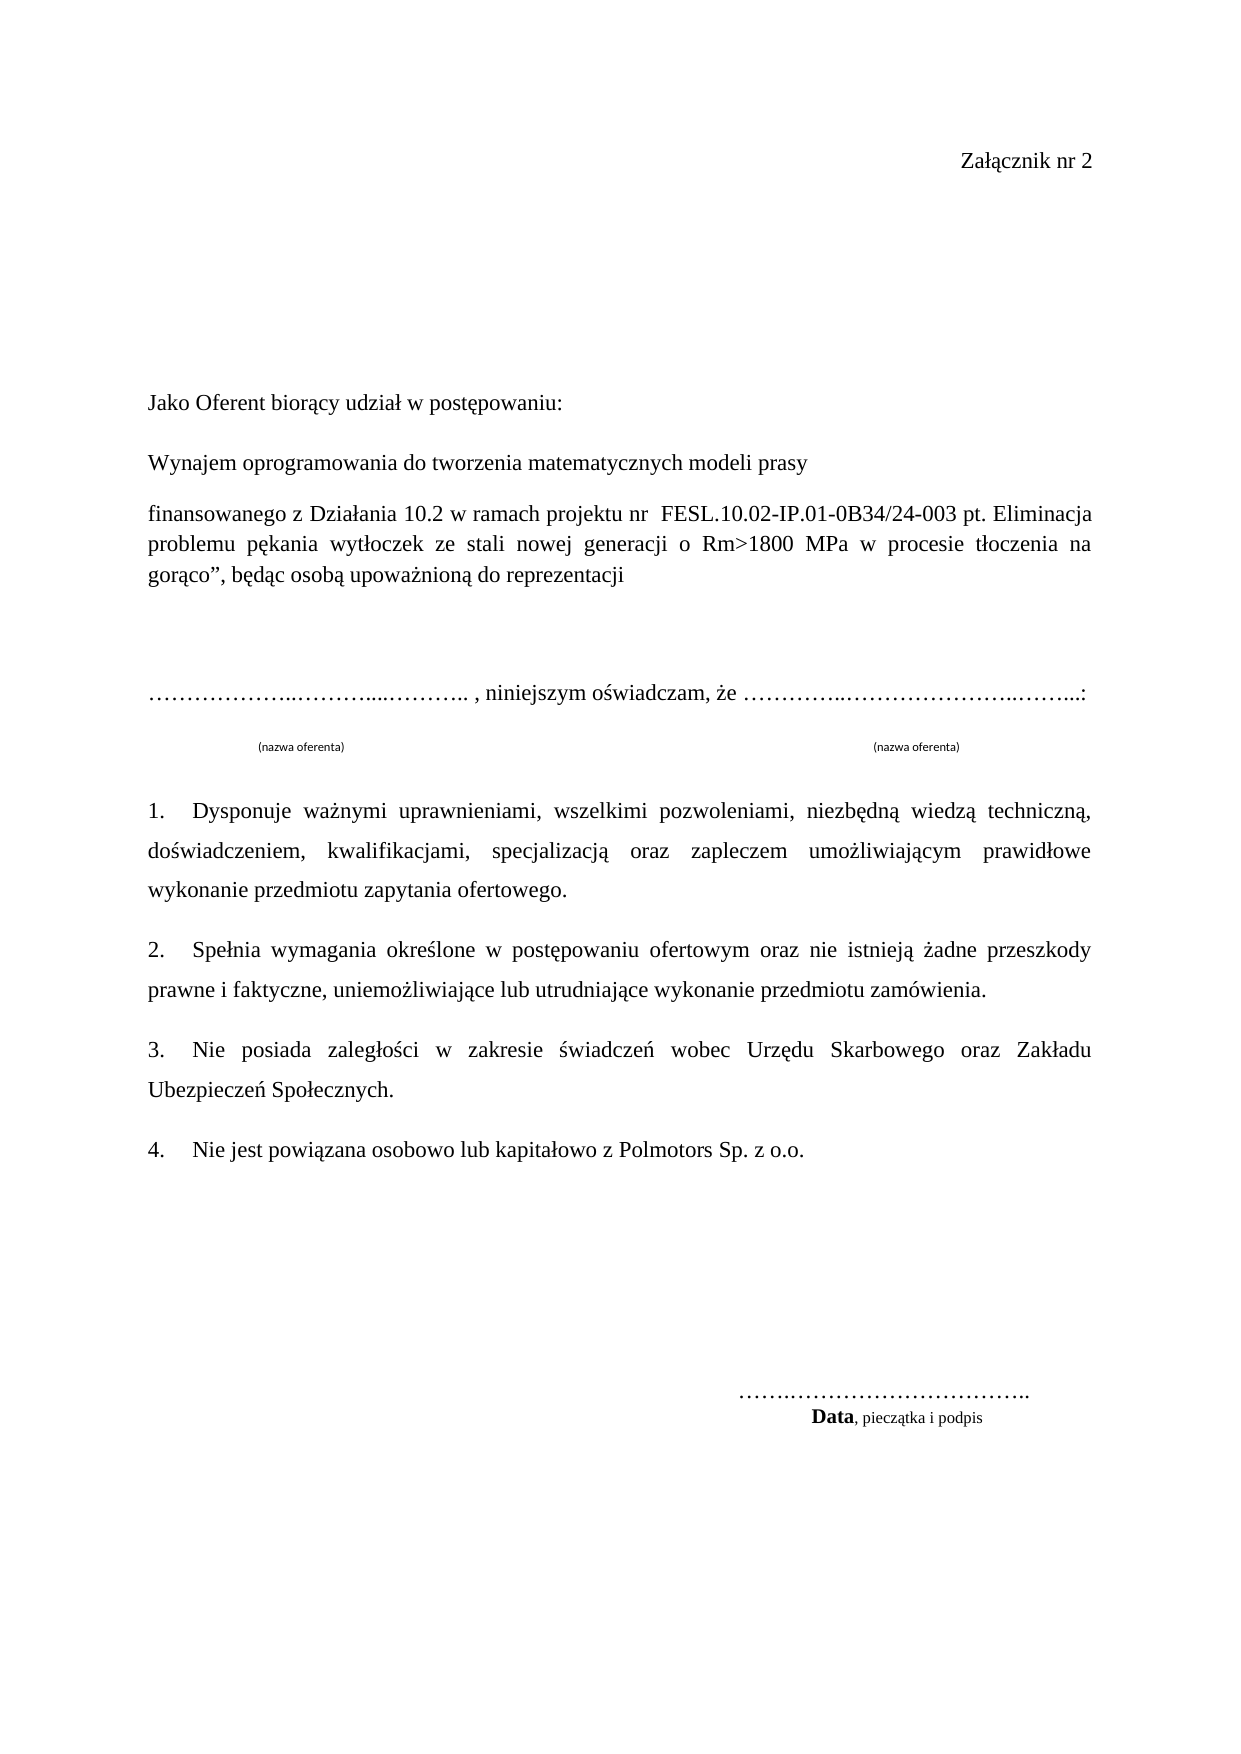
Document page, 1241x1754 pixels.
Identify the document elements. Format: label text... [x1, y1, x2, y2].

text finansowanego z Działania 10.2 w ramach projektu nr FESL.10.02-IP.01-0B34/24-003 pt. Eliminacja problemu pękania wytłoczek ze stali nowej generacji o Rm>1800 MPa w procesie tłoczenia na gorąco”, będąc osobą upoważnioną do reprezentacji [148, 500, 1093, 587]
text …….………………………….. [148, 1377, 1093, 1404]
text 1. Dysponuje ważnymi uprawnieniami, wszelkimi pozwoleniami, niezbędną wiedzą techniczną, doświadczeniem, kwalifikacjami, specjalizacją oraz zapleczem umożliwiającym prawidłowe wykonanie przedmiotu zapytania ofertowego. [148, 797, 1093, 903]
text 2. Spełnia wymagania określone w postępowaniu ofertowym oraz nie istnieją żadne przeszkody prawne i faktyczne, uniemożliwiające lub utrudniające wykonanie przedmiotu zamówienia. [148, 937, 1093, 1002]
text 3. Nie posiada zaległości w zakresie świadczeń wobec Urzędu Skarbowego oraz Zakładu Ubezpieczeń Społecznych. [148, 1036, 1093, 1102]
text Data, pieczątka i podpis [148, 1404, 1093, 1428]
text 4. Nie jest powiązana osobowo lub kapitałowo z Polmotors Sp. z o.o. [148, 1136, 1093, 1162]
text Załącznik nr 2 [148, 148, 1093, 174]
text Jako Oferent biorący udział w postępowaniu: [148, 389, 1093, 415]
text (nazwa oferenta) (nazwa oferenta) [148, 739, 1093, 754]
text Wynajem oprogramowania do tworzenia matematycznych modeli prasy [148, 449, 1093, 476]
text ………………..………....……….. , niniejszym oświadczam, że …………..…………………..……...: [148, 679, 1093, 706]
